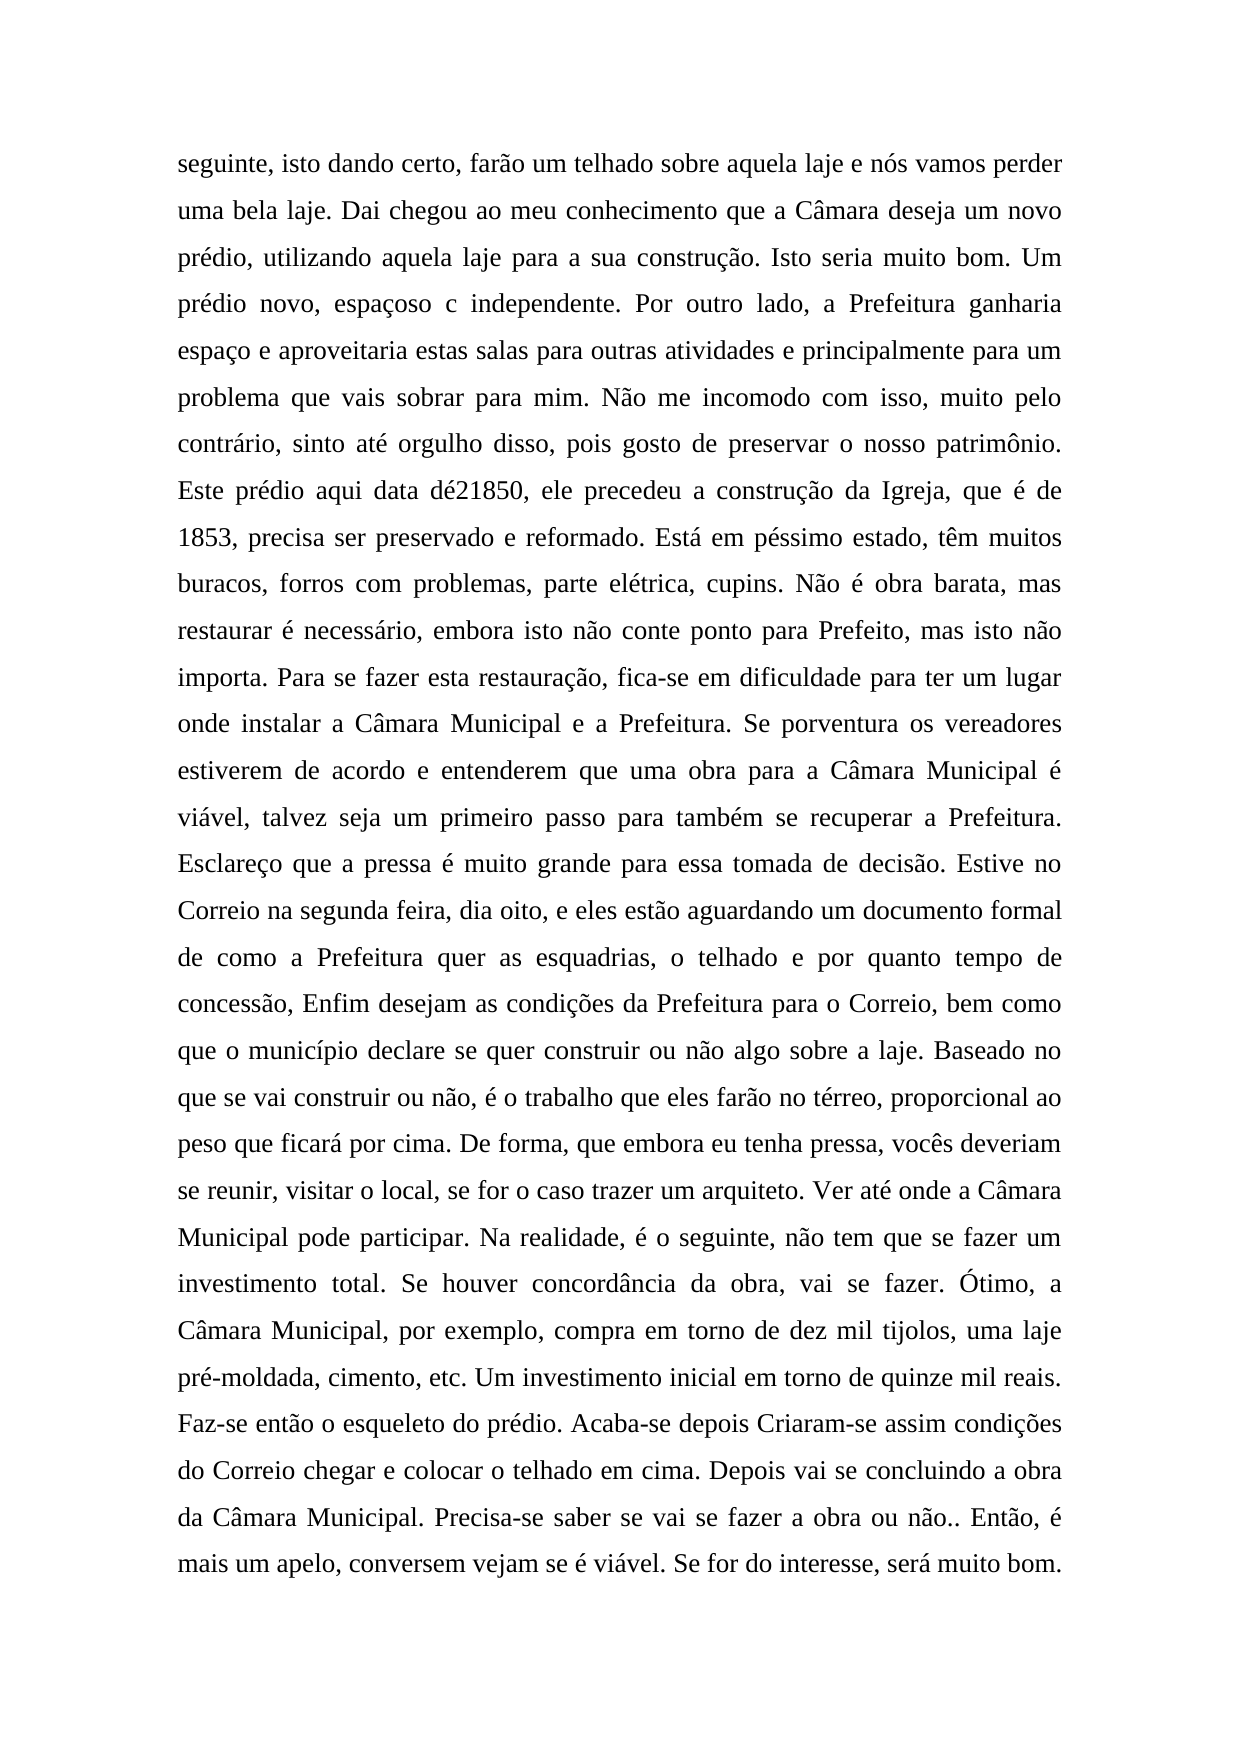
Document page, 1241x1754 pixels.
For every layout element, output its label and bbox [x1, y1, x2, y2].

text [177, 148, 1063, 1579]
